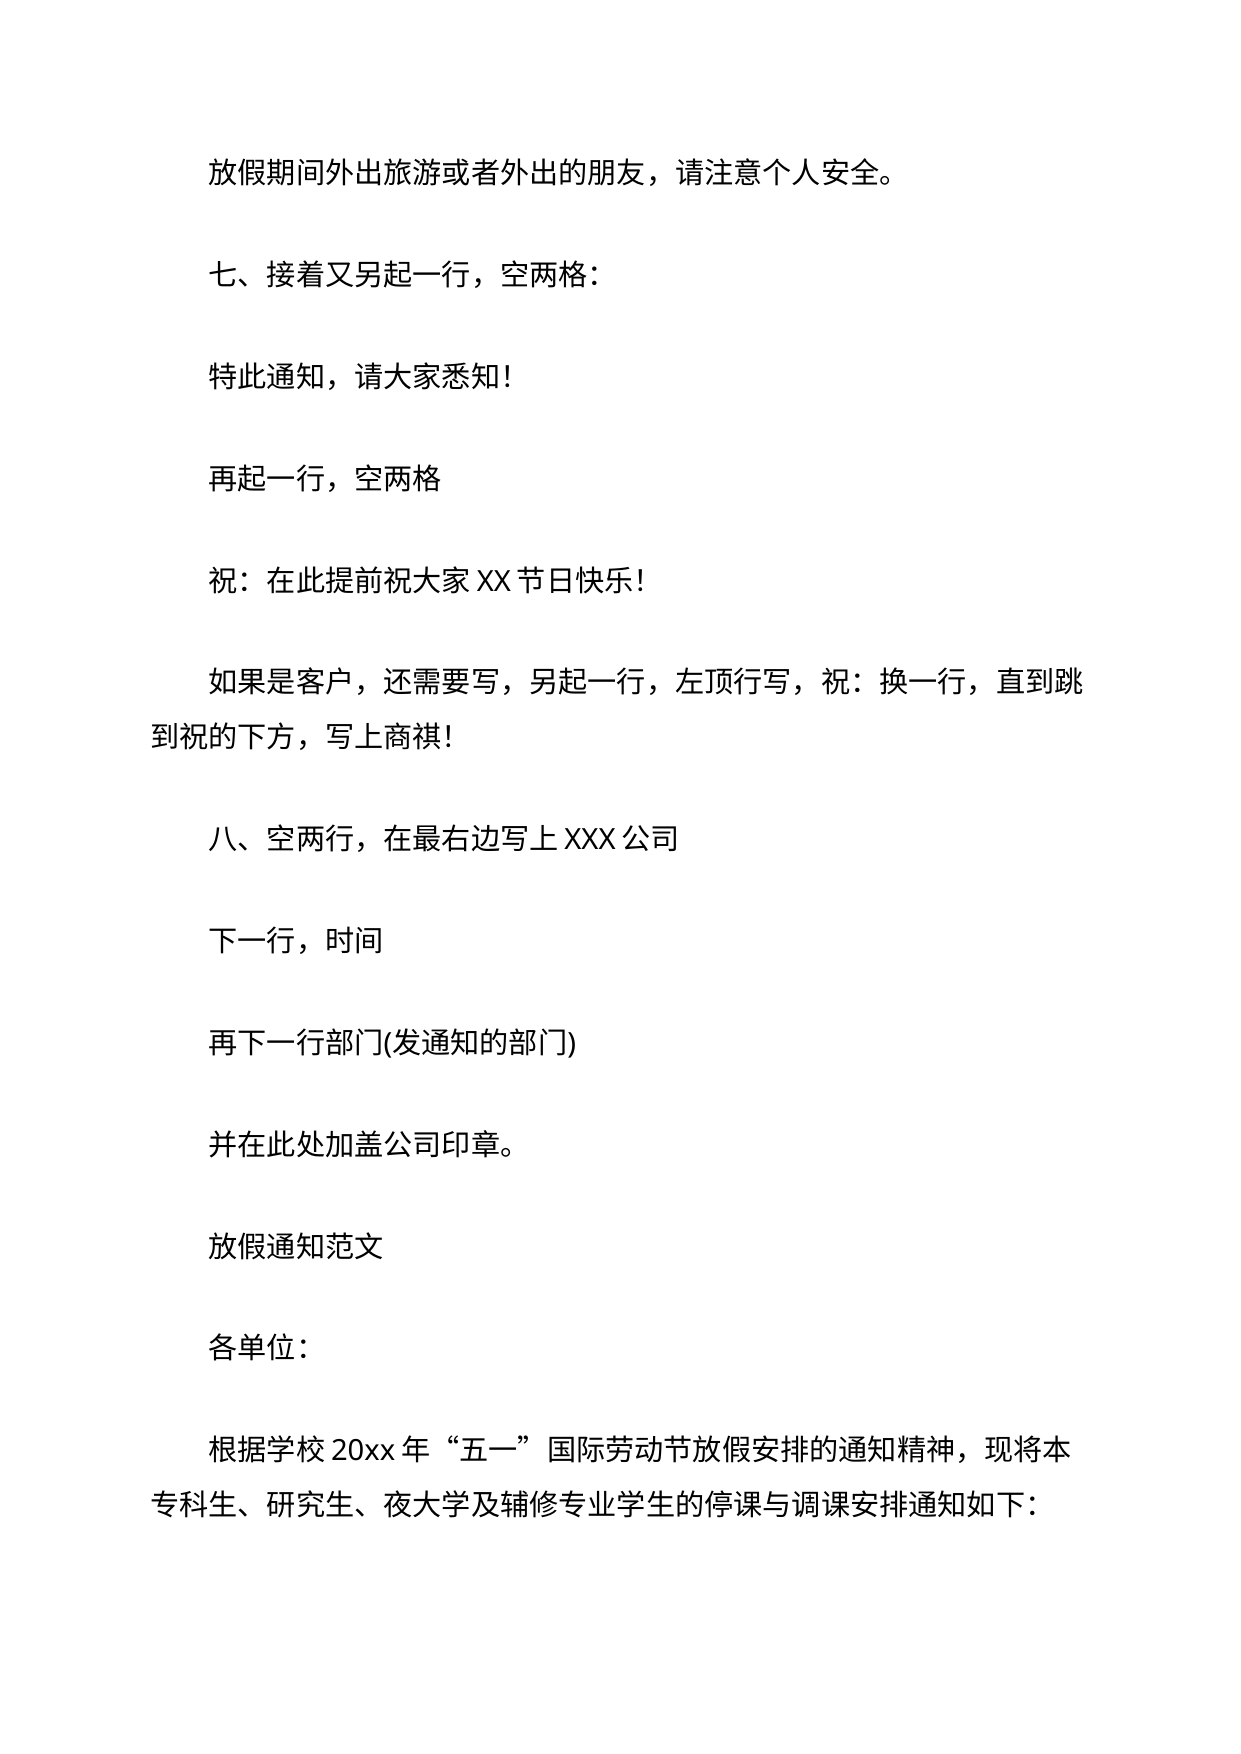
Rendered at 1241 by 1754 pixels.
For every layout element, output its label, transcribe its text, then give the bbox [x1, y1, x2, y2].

text 再起一行，空两格 [150, 455, 1090, 498]
text 八、空两行，在最右边写上XXX公司 [150, 816, 1090, 858]
text 如果是客户，还需要写，另起一行，左顶行写，祝：换一行，直到跳到祝的下方，写上商祺！ [150, 659, 1090, 756]
text 根据学校20xx年“五一”国际劳动节放假安排的通知精神，现将本专科生、研究生、夜大学及辅修专业学生的停课与调课安排通知如下： [150, 1427, 1090, 1524]
text 各单位： [150, 1325, 1090, 1367]
text 祝：在此提前祝大家XX节日快乐！ [150, 557, 1090, 599]
text 并在此处加盖公司印章。 [150, 1121, 1090, 1164]
text 再下一行部门(发通知的部门) [150, 1019, 1090, 1062]
text 七、接着又另起一行，空两格： [150, 252, 1090, 294]
text 下一行，时间 [150, 918, 1090, 960]
text 放假通知范文 [150, 1223, 1090, 1266]
text 特此通知，请大家悉知！ [150, 353, 1090, 396]
text 放假期间外出旅游或者外出的朋友，请注意个人安全。 [150, 150, 1090, 192]
